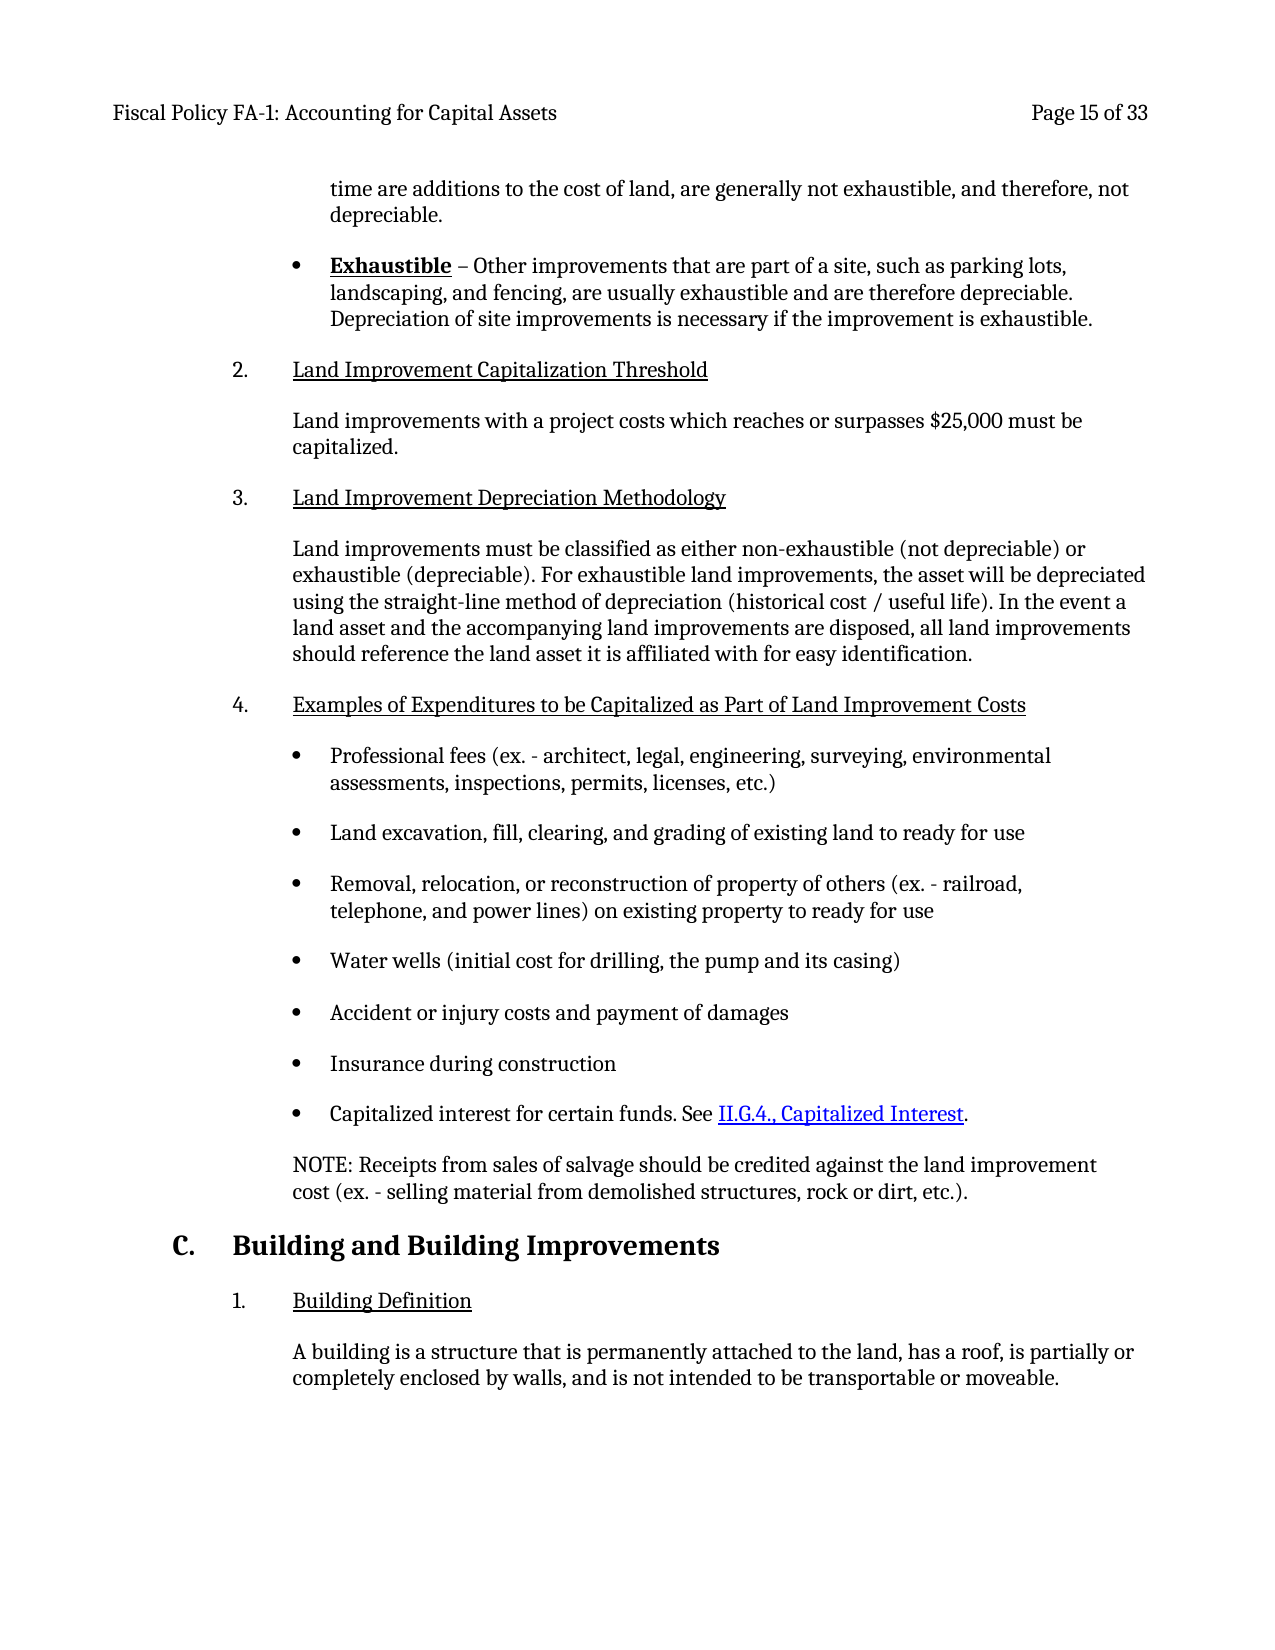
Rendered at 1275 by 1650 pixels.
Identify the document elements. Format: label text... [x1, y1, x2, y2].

list Insurance during construction [292, 1050, 1175, 1077]
text NOTE: Receipts from sales of salvage should be credited against the land improvement cost (ex. - selling material from demolished structures, rock or dirt, etc.). [292, 1152, 1139, 1205]
list Land Improvement Capitalization Threshold [232, 357, 1175, 383]
list Professional fees (ex. - architect, legal, engineering, surveying, environmental assessments, inspections, permits, licenses, etc.) [292, 743, 1084, 796]
text time are additions to the cost of land, are generally not exhaustible, and therefore, not depreciable. [330, 176, 1130, 229]
list Exhaustible – Other improvements that are part of a site, such as parking lots, landscaping, and fencing, are usually exhaustible and are therefore depreciable. Depreciation of site improvements is necessary if the improvement is exhaustible. [292, 253, 1130, 332]
list Land Improvement Depreciation Methodology [232, 485, 1175, 511]
list Removal, relocation, or reconstruction of property of others (ex. - railroad, telephone, and power lines) on existing property to ready for use [292, 871, 1057, 924]
list Water wells (initial cost for drilling, the pump and its casing) [292, 948, 1175, 974]
text A building is a structure that is permanently attached to the land, has a roof, is partially or completely enclosed by walls, and is not intended to be transportable or moveable. [292, 1339, 1146, 1391]
subtitle Building and Building Improvements [172, 1229, 1175, 1263]
list Building Definition [232, 1288, 1175, 1314]
text Land improvements must be classified as either non-exhaustible (not depreciable) or exhaustible (depreciable). For exhaustible land improvements, the asset will be depreciated using the straight-line method of depreciation (historical cost / useful life). In the event a land asset and the accompanying land improvements are disposed, all land improvements should reference the land asset it is affiliated with for easy identification. [292, 536, 1162, 667]
text Land improvements with a project costs which reaches or surpasses $25,000 must be capitalized. [292, 408, 1128, 460]
list Accident or injury costs and payment of damages [292, 999, 1175, 1026]
list Examples of Expenditures to be Capitalized as Part of Land Improvement Costs [232, 692, 1175, 718]
list Capitalized interest for certain funds. See II.G.4., Capitalized Interest. [292, 1101, 1175, 1127]
list Land excavation, fill, clearing, and grading of existing land to ready for use [292, 820, 1175, 847]
